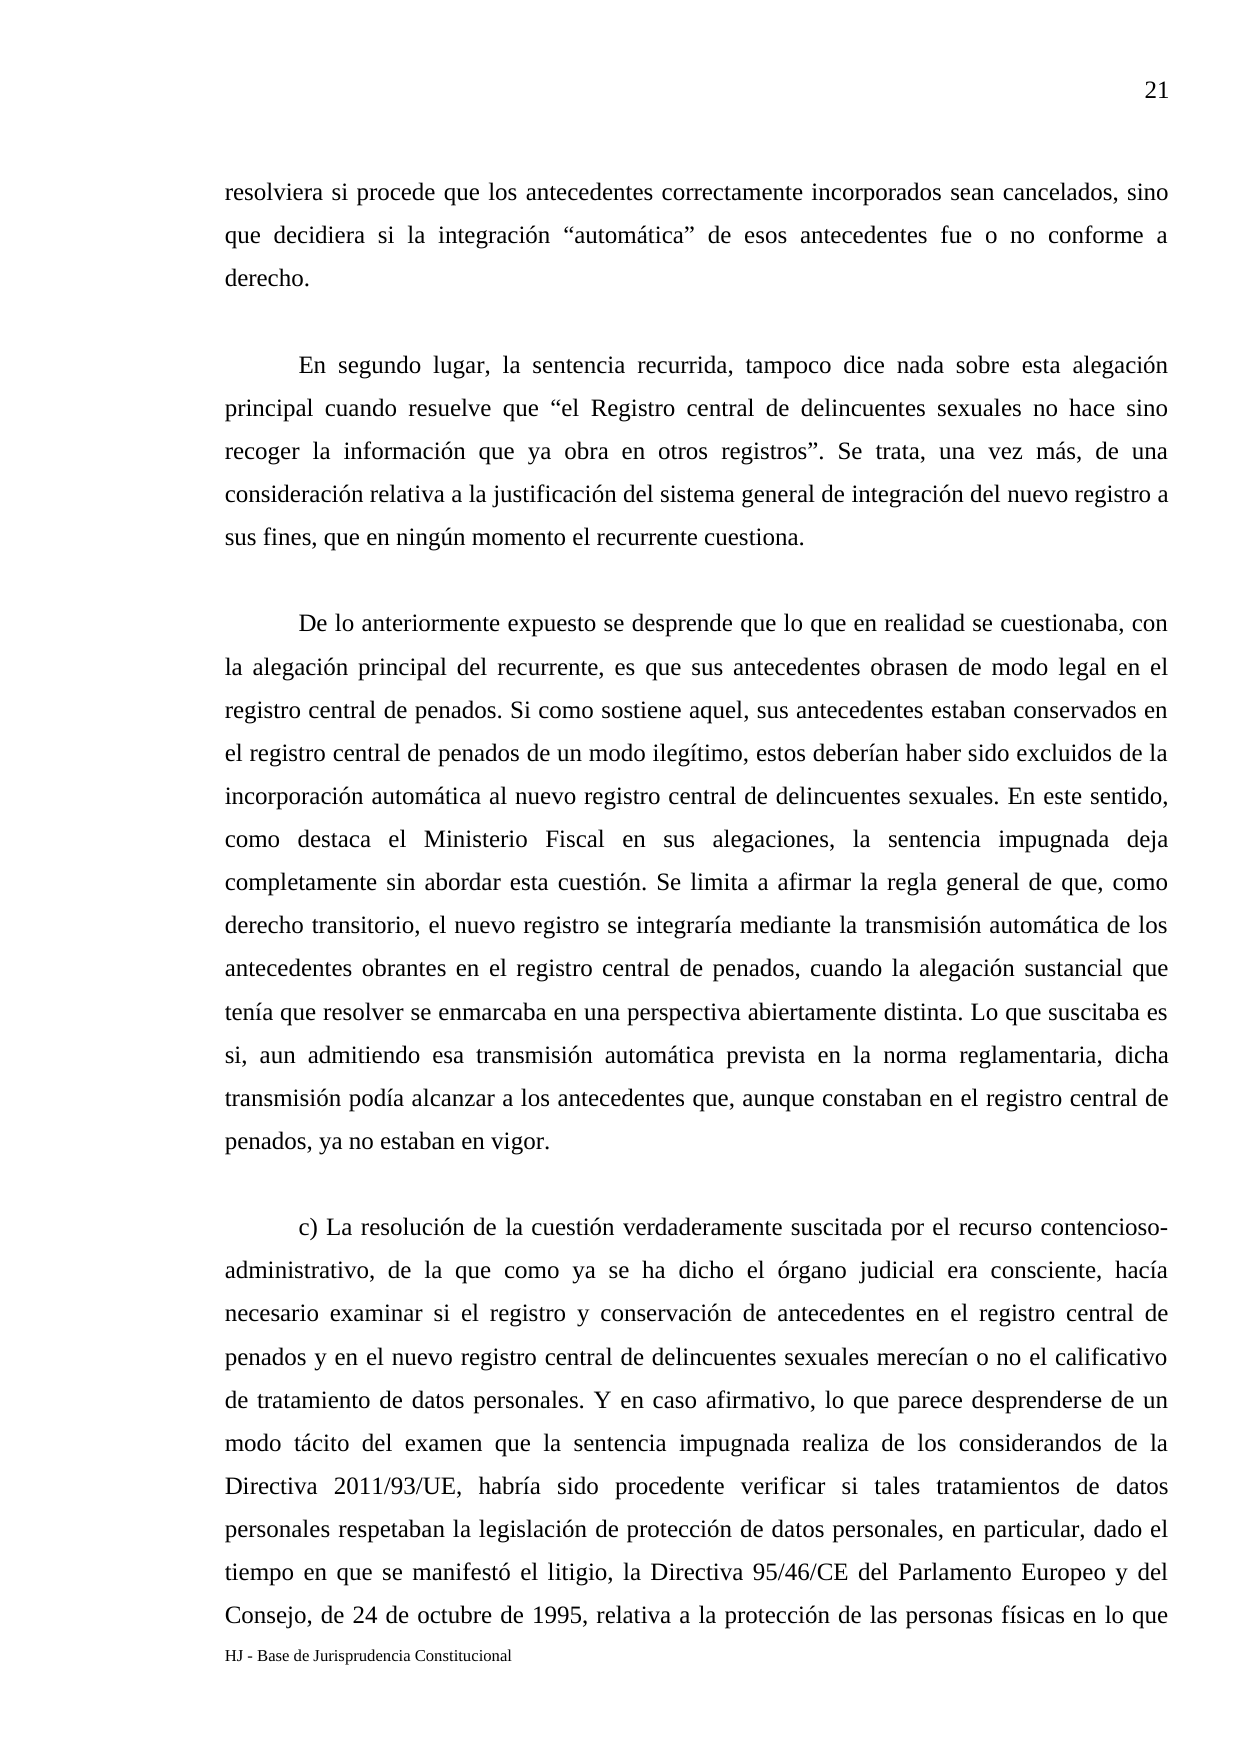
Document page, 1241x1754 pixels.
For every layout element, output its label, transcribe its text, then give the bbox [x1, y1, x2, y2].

text De lo anteriormente expuesto se desprende que lo que en realidad se cuestionaba, con la alegación principal del recurrente, es que sus antecedentes obrasen de modo legal en el registro central de penados. Si como sostiene aquel, sus antecedentes estaban conservados en el registro central de penados de un modo ilegítimo, estos deberían haber sido excluidos de la incorporación automática al nuevo registro central de delincuentes sexuales. En este sentido, como destaca el Ministerio Fiscal en sus alegaciones, la sentencia impugnada deja completamente sin abordar esta cuestión. Se limita a afirmar la regla general de que, como derecho transitorio, el nuevo registro se integraría mediante la transmisión automática de los antecedentes obrantes en el registro central de penados, cuando la alegación sustancial que tenía que resolver se enmarcaba en una perspectiva abiertamente distinta. Lo que suscitaba es si, aun admitiendo esa transmisión automática prevista en la norma reglamentaria, dicha transmisión podía alcanzar a los antecedentes que, aunque constaban en el registro central de penados, ya no estaban en vigor. [224, 608, 1169, 1155]
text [224, 1212, 1169, 1629]
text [224, 177, 1169, 292]
text En segundo lugar, la sentencia recurrida, tampoco dice nada sobre esta alegación principal cuando resuelve que “el Registro central de delincuentes sexuales no hace sino recoger la información que ya obra en otros registros”. Se trata, una vez más, de una consideración relativa a la justificación del sistema general de integración del nuevo registro a sus fines, que en ningún momento el recurrente cuestiona. [224, 350, 1169, 551]
